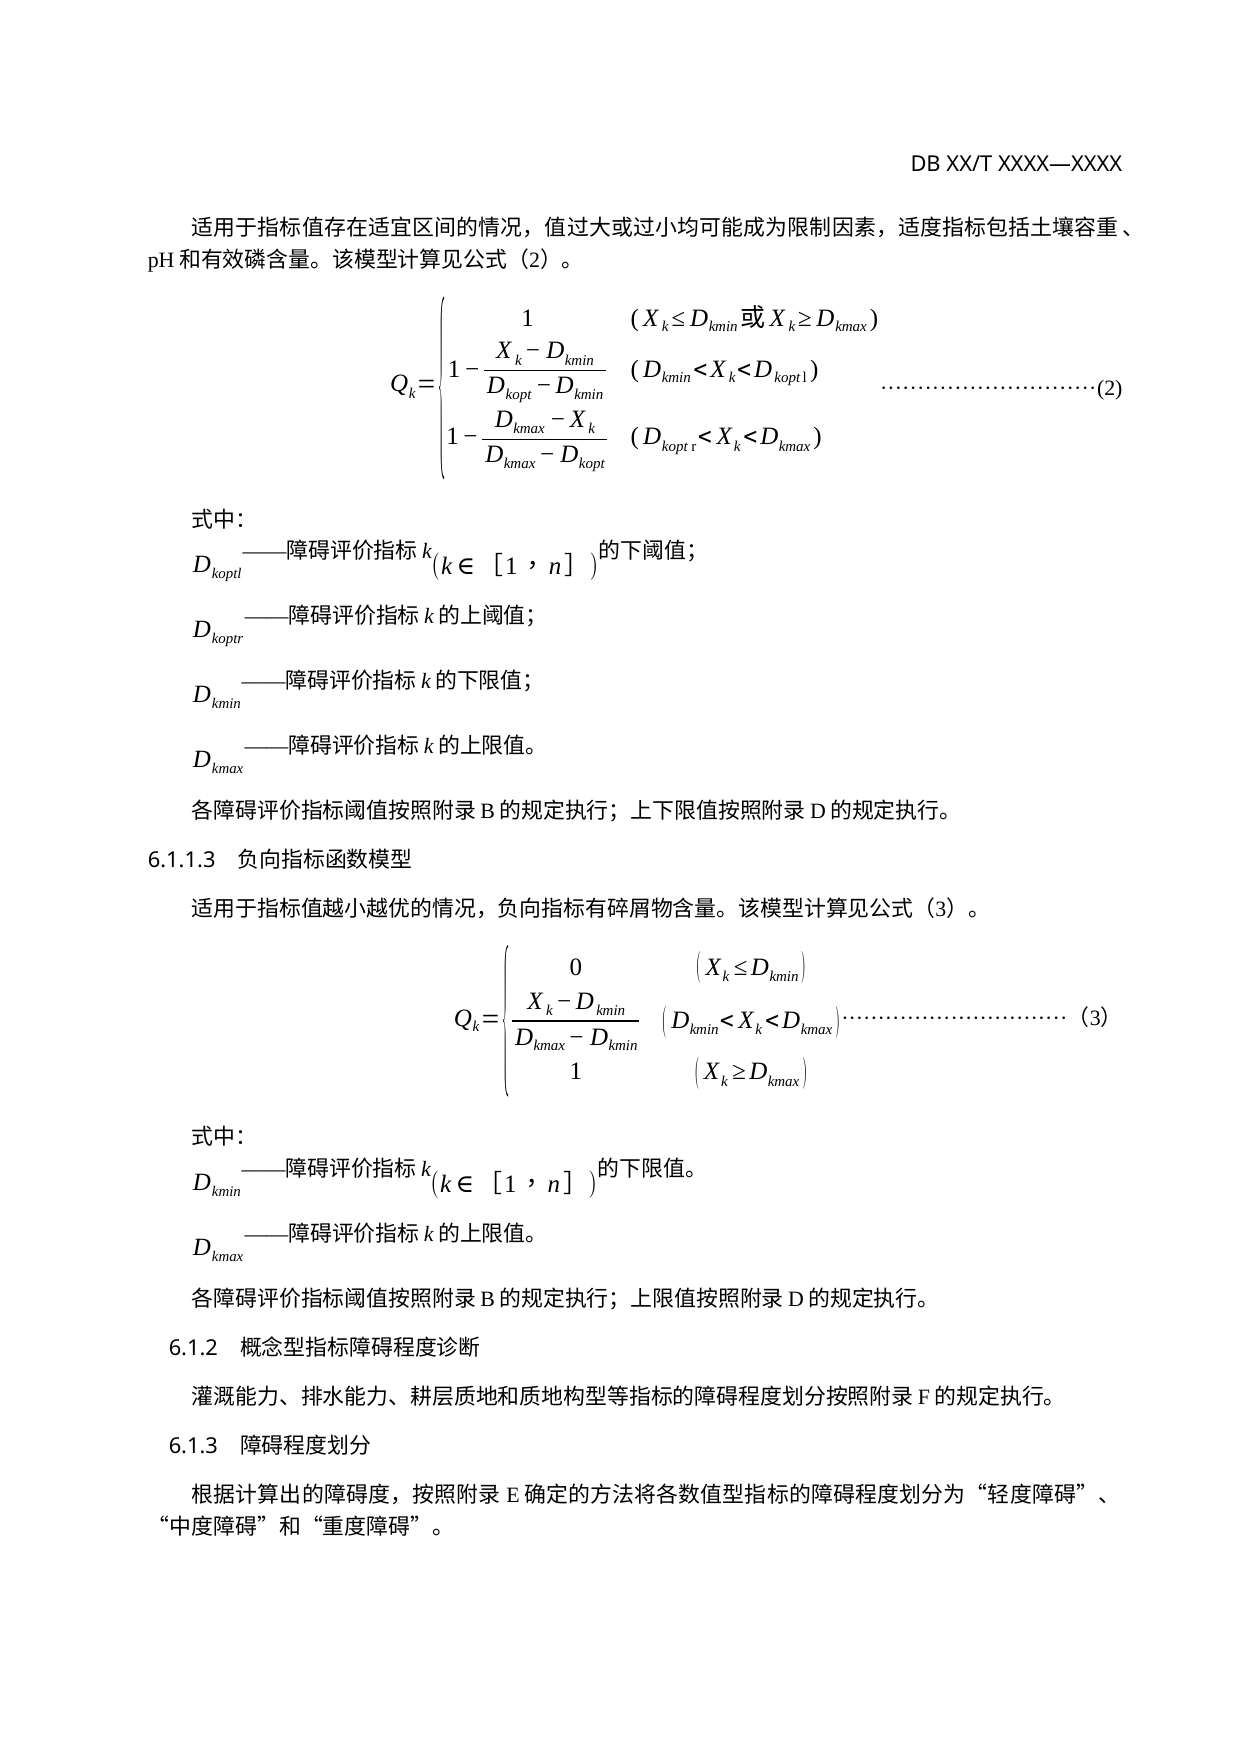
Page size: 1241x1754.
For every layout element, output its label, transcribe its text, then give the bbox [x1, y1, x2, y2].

text 适用于指标值存在适宜区间的情况，值过大或过小均可能成为限制因素，适度指标包括土壤容重、pH和有效磷含量。该模型计算见公式（2）。 [148, 210, 1122, 273]
text 概念型指标障碍程度诊断 [148, 1330, 1122, 1362]
text 负向指标函数模型 [148, 842, 1122, 874]
text ——障碍评价指标k的下阈值； [148, 533, 1122, 598]
text 根据计算出的障碍度，按照附录E确定的方法将各数值型指标的障碍程度划分为“轻度障碍”、“中度障碍”和“重度障碍”。 [148, 1476, 1122, 1541]
text (2) [148, 290, 1122, 485]
text 各障碍评价指标阈值按照附录B的规定执行；上限值按照附录D的规定执行。 [148, 1281, 1122, 1313]
text 式中： [148, 1119, 1122, 1151]
text 适用于指标值越小越优的情况，负向指标有碎屑物含量。该模型计算见公式（3）。 [148, 891, 1122, 923]
text ——障碍评价指标k的下限值。 [148, 1151, 1122, 1216]
text ——障碍评价指标k的上限值。 [148, 728, 1122, 793]
text 障碍程度划分 [148, 1428, 1122, 1460]
text ——障碍评价指标k的上限值。 [148, 1216, 1122, 1281]
text 灌溉能力、排水能力、耕层质地和质地构型等指标的障碍程度划分按照附录F的规定执行。 [148, 1378, 1122, 1411]
text 各障碍评价指标阈值按照附录B的规定执行；上下限值按照附录D的规定执行。 [148, 793, 1122, 825]
text ——障碍评价指标k的上阈值； [148, 598, 1122, 663]
text （3） [148, 940, 1122, 1102]
text 式中： [148, 502, 1122, 533]
text ——障碍评价指标k的下限值； [148, 663, 1122, 728]
